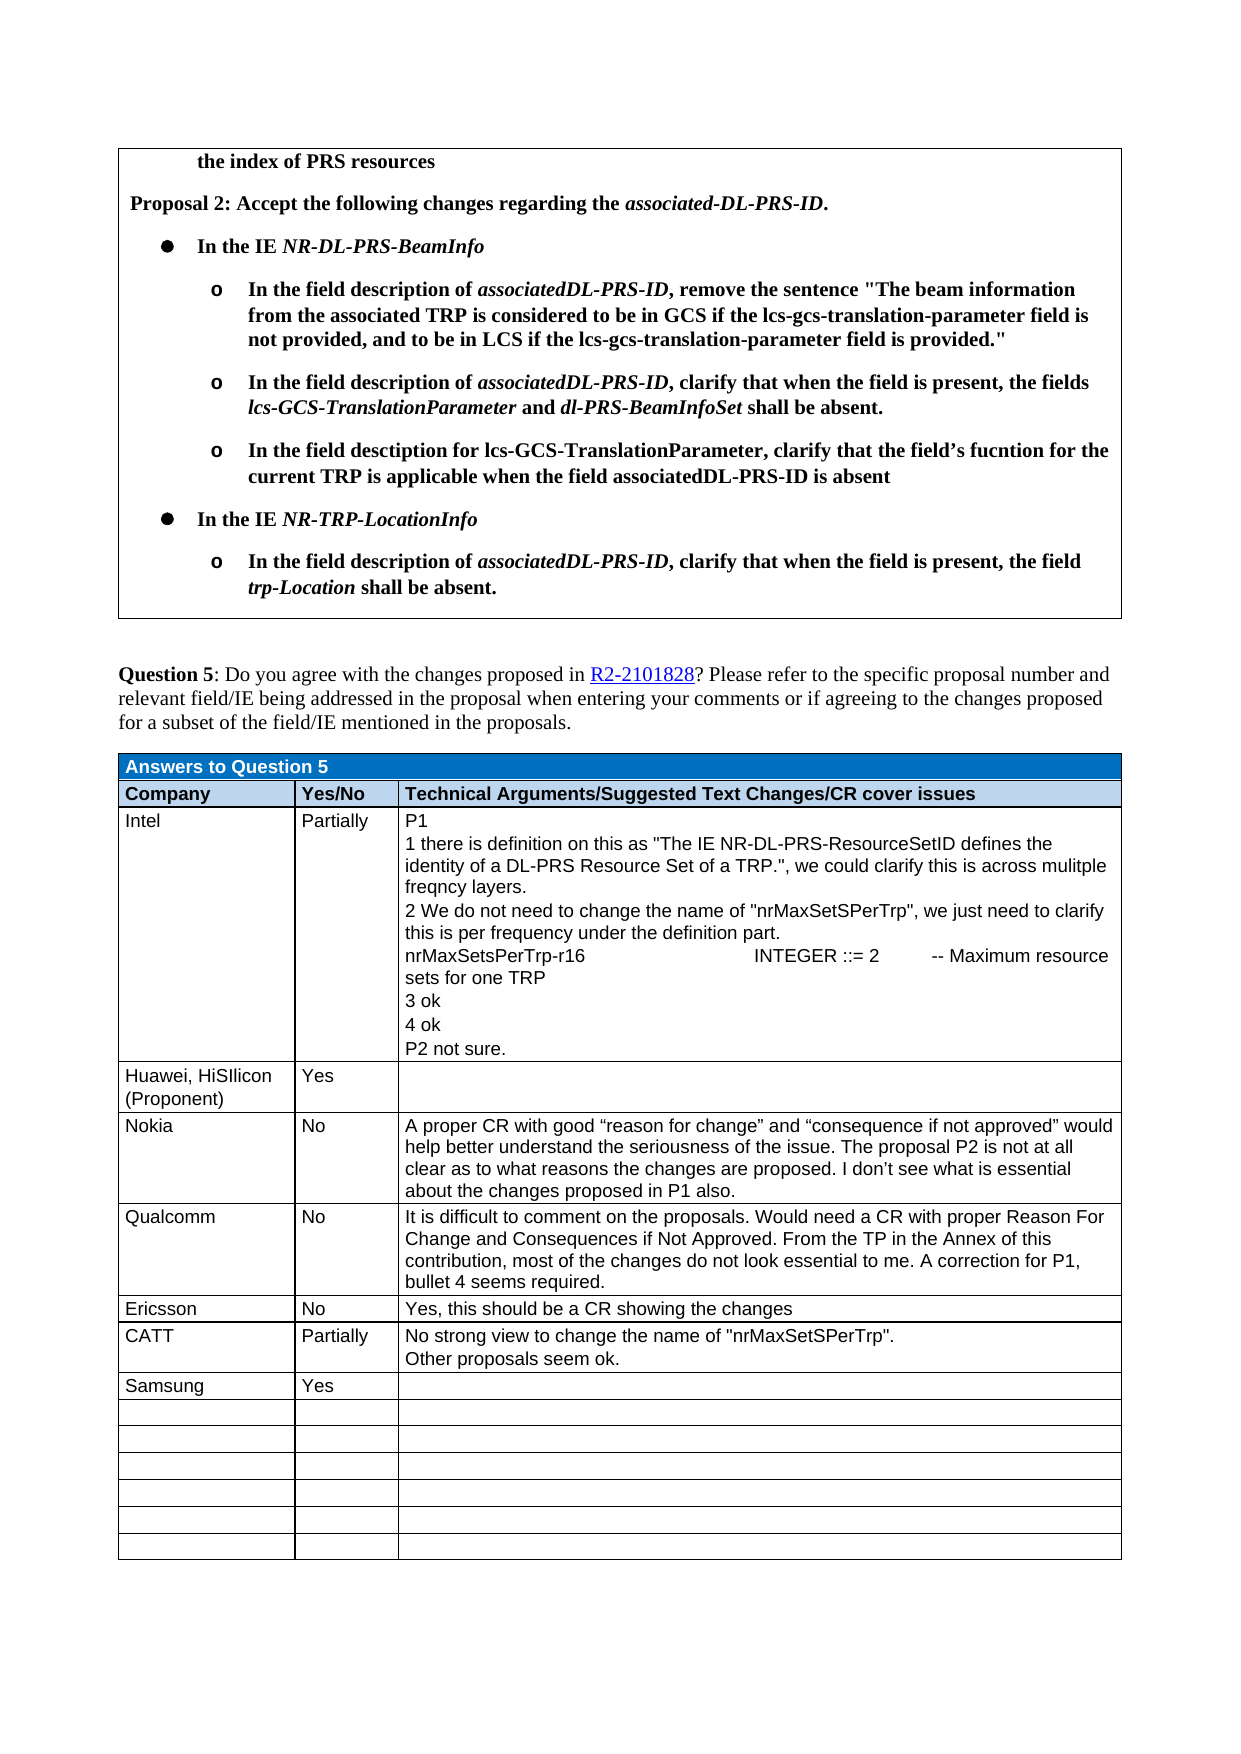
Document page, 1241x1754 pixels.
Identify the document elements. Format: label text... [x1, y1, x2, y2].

table_cell It is difficult to comment on the proposals. Would need a CR with proper Reason For Change and Consequences if Not Approved. From the TP in the Annex of this contribution, most of the changes do not look essential to me. A correction for P1, bullet 4 seems required. [399, 1204, 1121, 1294]
table_cell [296, 1400, 398, 1425]
table_cell [399, 1453, 1121, 1479]
table_cell Yes, this should be a CR showing the changes [399, 1296, 1121, 1321]
table_cell Partially [296, 808, 398, 1061]
table_cell Nokia [119, 1113, 294, 1203]
table_cell [119, 1426, 294, 1452]
table_cell Technical Arguments/Suggested Text Changes/CR cover issues [399, 781, 1121, 806]
table_cell [296, 1534, 398, 1559]
table_cell [119, 1453, 294, 1479]
table_cell Qualcomm [119, 1204, 294, 1294]
table_cell [399, 1426, 1121, 1452]
table_cell No strong view to change the name of "nrMaxSetSPerTrp". Other proposals seem ok. [399, 1323, 1121, 1372]
table_header Answers to Question 5 [119, 754, 1121, 779]
table_cell [399, 1480, 1121, 1506]
table_cell Ericsson [119, 1296, 294, 1321]
table_cell A proper CR with good “reason for change” and “consequence if not approved” would help better understand the seriousness of the issue. The proposal P2 is not at all clear as to what reasons the changes are proposed. I don’t see what is essential about the changes proposed in P1 also. [399, 1113, 1121, 1203]
table_cell P1 1 there is definition on this as "The IE NR-DL-PRS-ResourceSetID defines the identity of a DL-PRS Resource Set of a TRP.", we could clarify this is across mulitple freqncy layers. 2 We do not need to change the name of "nrMaxSetSPerTrp", we just need to clarify this is per frequency under the definition part. nrMaxSetsPerTrp-r16 INTEGER ::= 2 -- Maximum resource sets for one TRP 3 ok 4 ok P2 not sure. [399, 808, 1121, 1061]
table_cell Yes [296, 1373, 398, 1398]
table_cell [119, 1534, 294, 1559]
table_cell No [296, 1204, 398, 1294]
table_cell [399, 1373, 1121, 1398]
table_cell [119, 1400, 294, 1425]
table_cell [399, 1534, 1121, 1559]
table_cell [296, 1426, 398, 1452]
table_cell [296, 1507, 398, 1532]
table_cell [399, 1062, 1121, 1112]
table_cell [296, 1453, 398, 1479]
table_cell Intel [119, 808, 294, 1061]
table_cell No [296, 1113, 398, 1203]
table_cell CATT [119, 1323, 294, 1372]
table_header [119, 149, 1121, 618]
table_cell Yes [296, 1062, 398, 1112]
text Question 5: Do you agree with the changes proposed in R2-2101828? Please refer to the specific proposal number and relevant field/IE being addressed in the proposal when entering your comments or if agreeing to the changes proposed for a subset of the field/IE mentioned in the proposals. [118, 662, 1122, 734]
table_cell [399, 1507, 1121, 1532]
table_cell [399, 1400, 1121, 1425]
table_cell Partially [296, 1323, 398, 1372]
table_cell Yes/No [296, 781, 398, 806]
table_cell [119, 1507, 294, 1532]
table_cell [119, 1480, 294, 1506]
table_cell [296, 1480, 398, 1506]
table_cell Huawei, HiSIlicon (Proponent) [119, 1062, 294, 1112]
table_cell No [296, 1296, 398, 1321]
table_cell Company [119, 781, 294, 806]
table_cell Samsung [119, 1373, 294, 1398]
